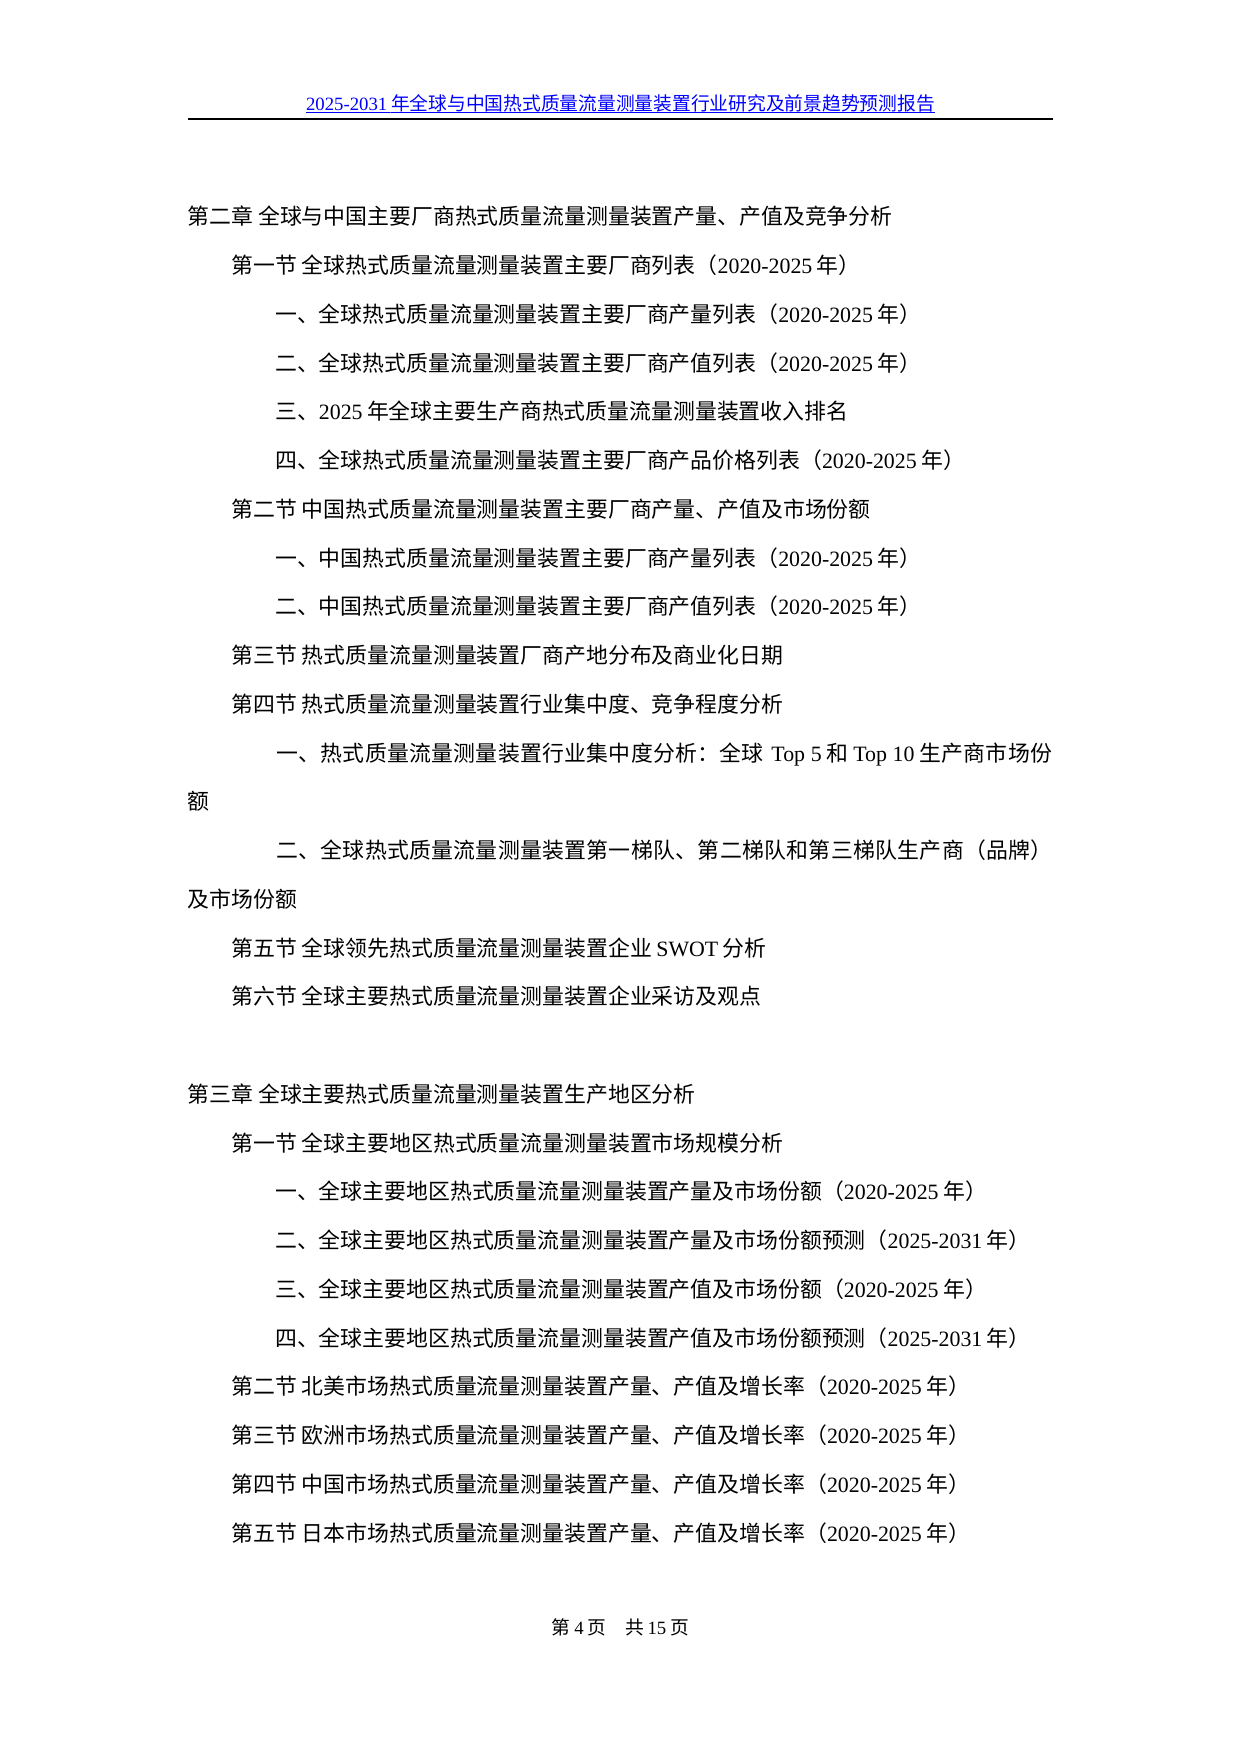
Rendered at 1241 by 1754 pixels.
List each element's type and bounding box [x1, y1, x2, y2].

text [187, 150, 1053, 1548]
